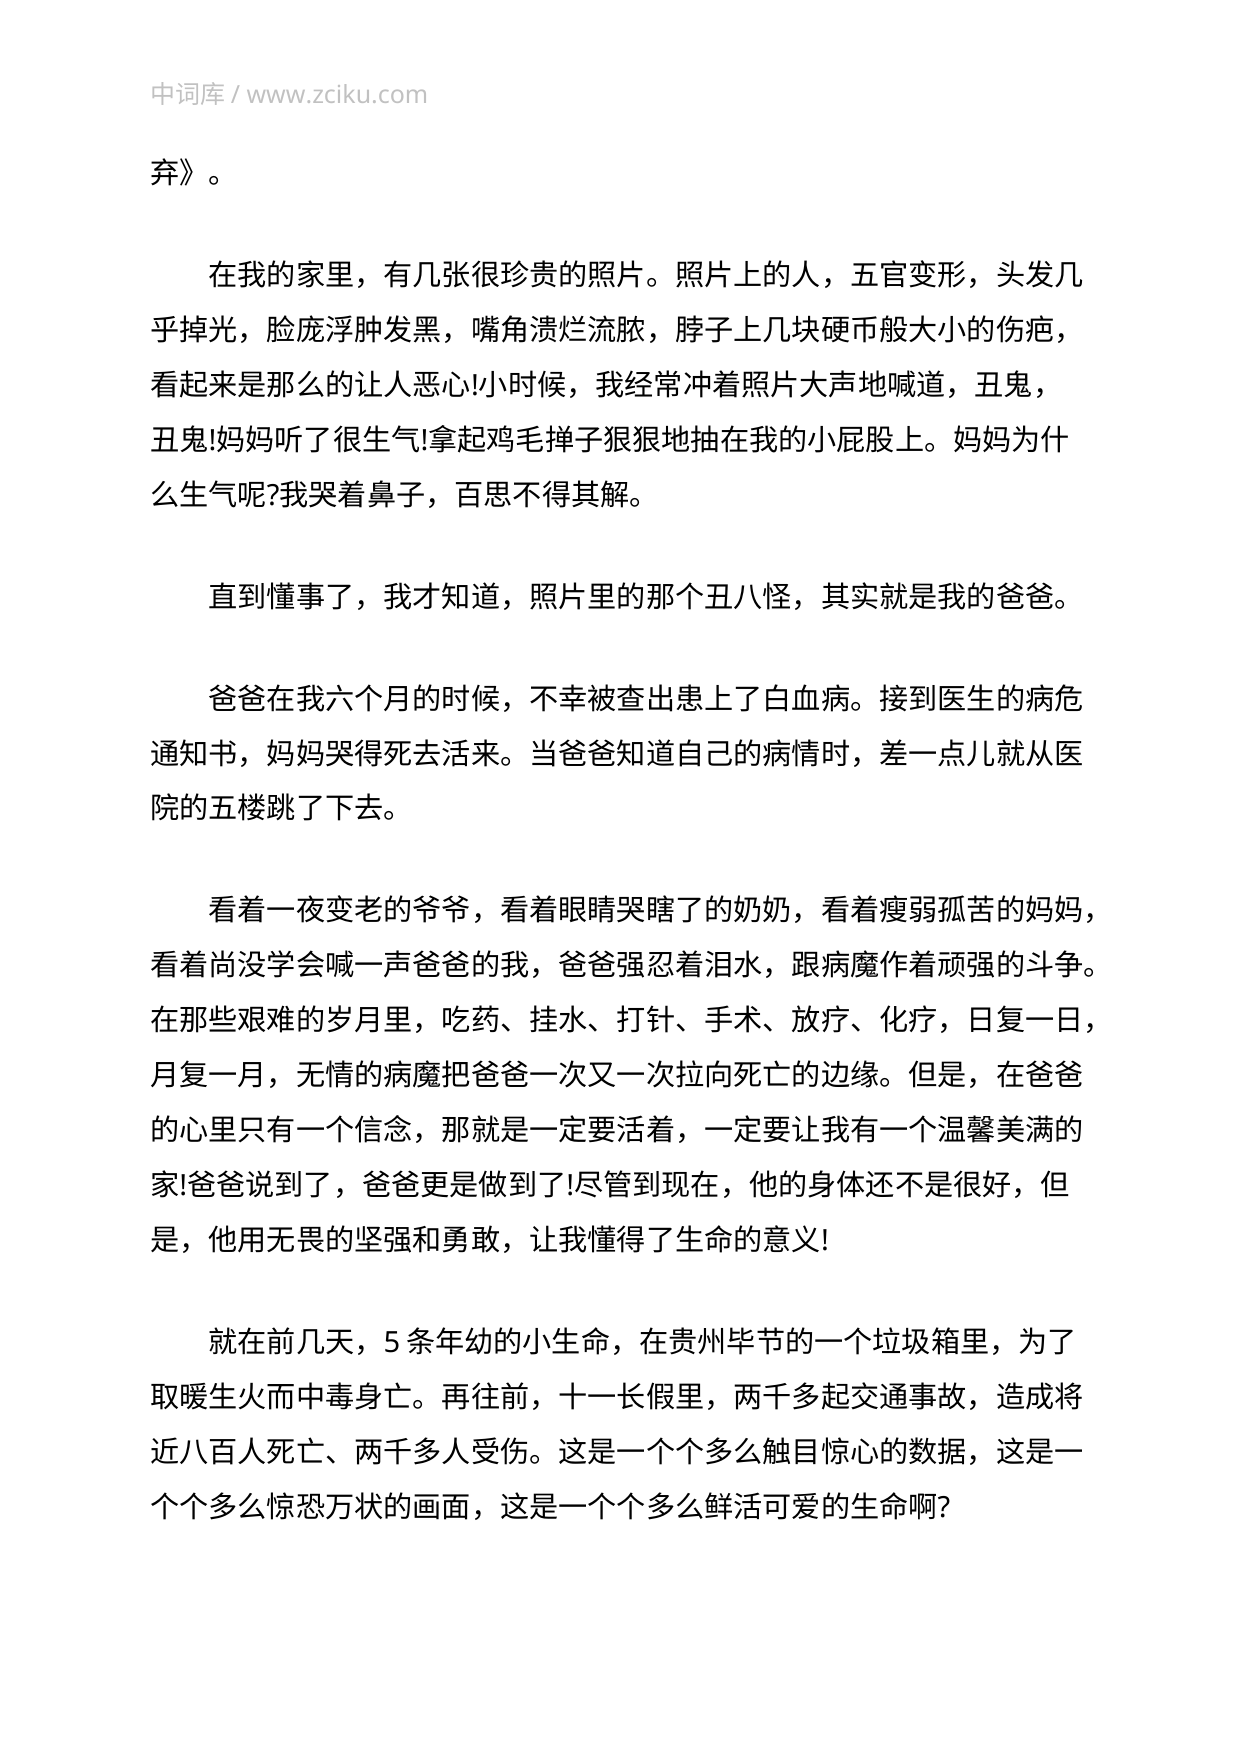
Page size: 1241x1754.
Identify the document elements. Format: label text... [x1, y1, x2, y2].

text 直到懂事了，我才知道，照片里的那个丑八怪，其实就是我的爸爸。 [150, 573, 1090, 616]
text 看着一夜变老的爷爷，看着眼睛哭瞎了的奶奶，看着瘦弱孤苦的妈妈，看着尚没学会喊一声爸爸的我，爸爸强忍着泪水，跟病魔作着顽强的斗争。在那些艰难的岁月里，吃药、挂水、打针、手术、放疗、化疗，日复一日，月复一月，无情的病魔把爸爸一次又一次拉向死亡的边缘。但是，在爸爸的心里只有一个信念，那就是一定要活着，一定要让我有一个温馨美满的家!爸爸说到了，爸爸更是做到了!尽管到现在，他的身体还不是很好，但是，他用无畏的坚强和勇敢，让我懂得了生命的意义! [150, 887, 1090, 1259]
text 就在前几天，5条年幼的小生命，在贵州毕节的一个垃圾箱里，为了取暖生火而中毒身亡。再往前，十一长假里，两千多起交通事故，造成将近八百人死亡、两千多人受伤。这是一个个多么触目惊心的数据，这是一个个多么惊恐万状的画面，这是一个个多么鲜活可爱的生命啊? [150, 1318, 1090, 1526]
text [150, 150, 1090, 192]
text 爸爸在我六个月的时候，不幸被查出患上了白血病。接到医生的病危通知书，妈妈哭得死去活来。当爸爸知道自己的病情时，差一点儿就从医院的五楼跳了下去。 [150, 675, 1090, 827]
text 在我的家里，有几张很珍贵的照片。照片上的人，五官变形，头发几乎掉光，脸庞浮肿发黑，嘴角溃烂流脓，脖子上几块硬币般大小的伤疤，看起来是那么的让人恶心!小时候，我经常冲着照片大声地喊道，丑鬼，丑鬼!妈妈听了很生气!拿起鸡毛掸子狠狠地抽在我的小屁股上。妈妈为什么生气呢?我哭着鼻子，百思不得其解。 [150, 252, 1090, 514]
